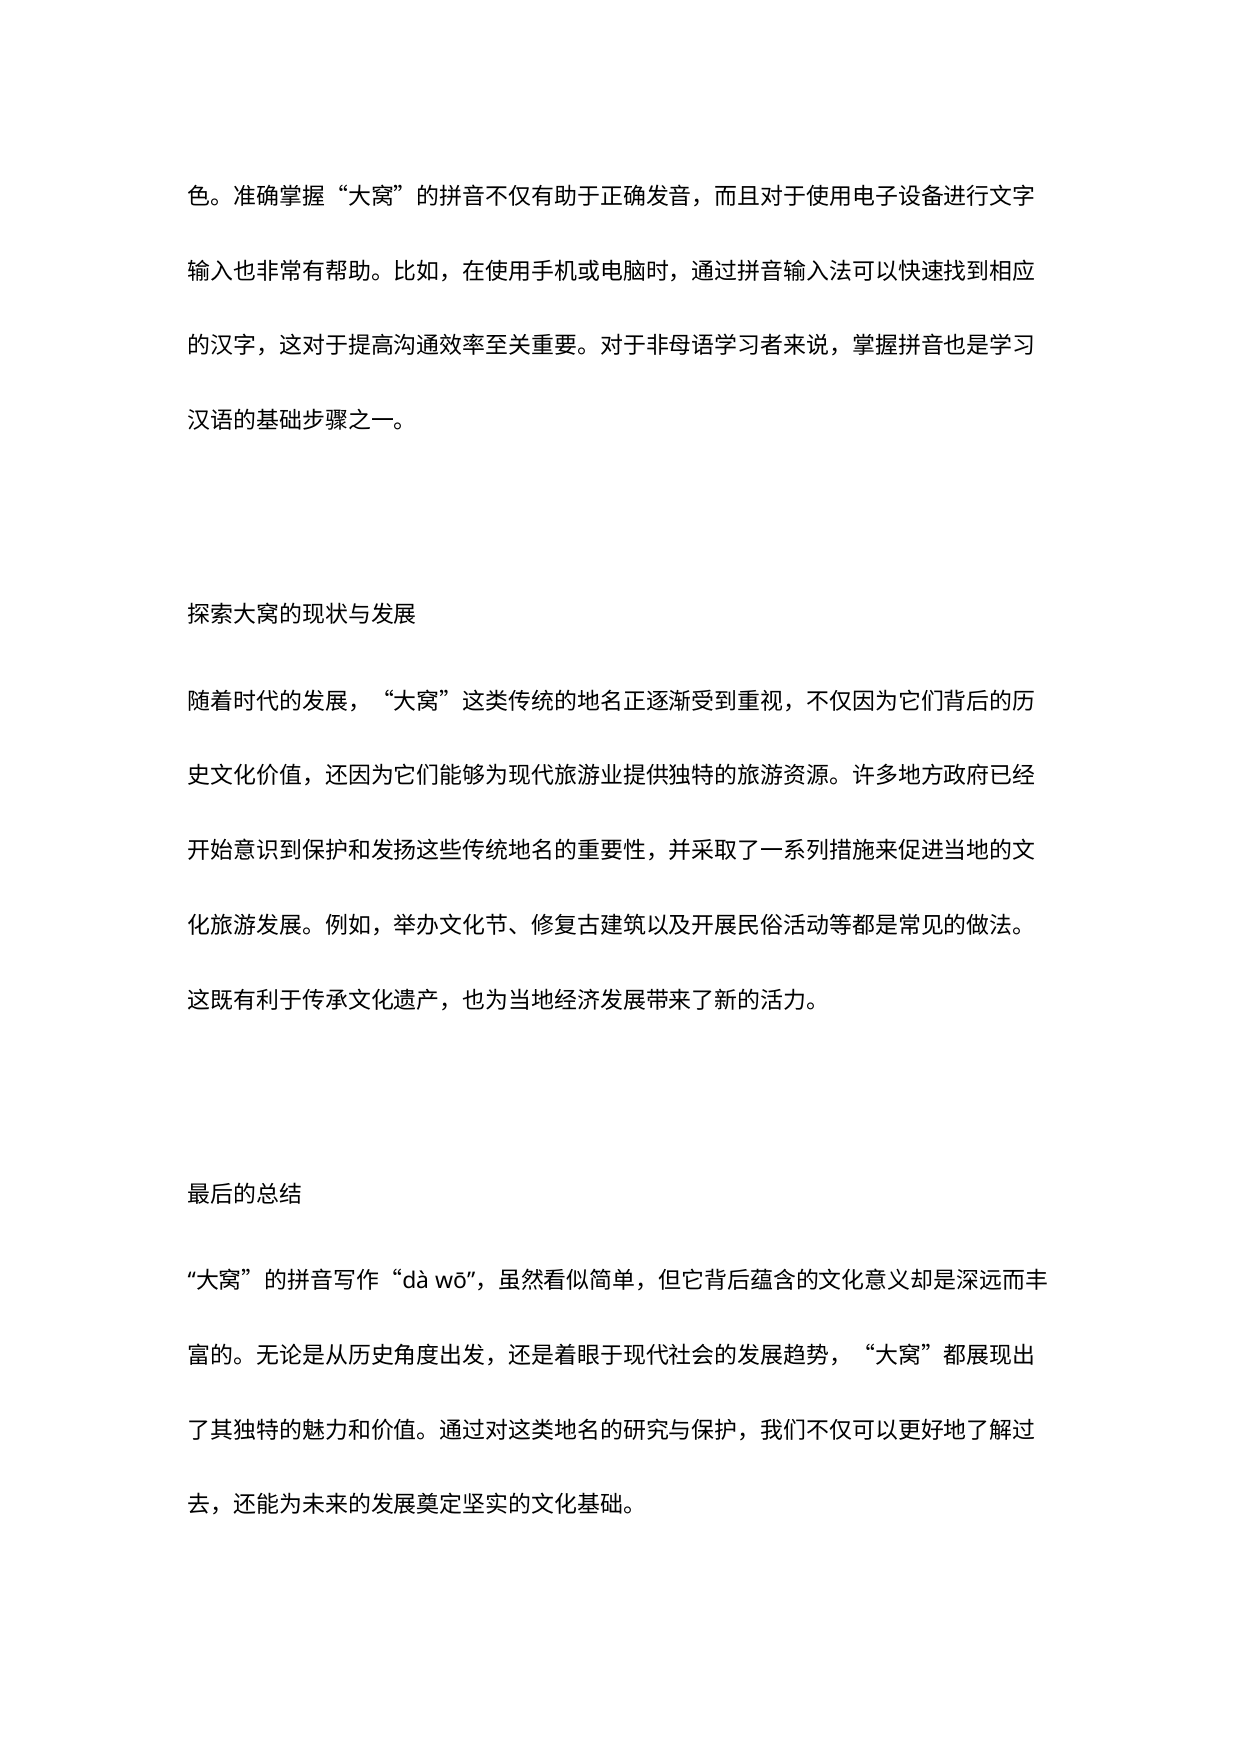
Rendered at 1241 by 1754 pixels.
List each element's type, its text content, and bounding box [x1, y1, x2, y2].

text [187, 162, 1053, 451]
text 最后的总结 [187, 1160, 1053, 1225]
text “大窝”的拼音写作“dà wō”，虽然看似简单，但它背后蕴含的文化意义却是深远而丰富的。无论是从历史角度出发，还是着眼于现代社会的发展趋势，“大窝”都展现出了其独特的魅力和价值。通过对这类地名的研究与保护，我们不仅可以更好地了解过去，还能为未来的发展奠定坚实的文化基础。 [187, 1246, 1053, 1536]
text 随着时代的发展，“大窝”这类传统的地名正逐渐受到重视，不仅因为它们背后的历史文化价值，还因为它们能够为现代旅游业提供独特的旅游资源。许多地方政府已经开始意识到保护和发扬这些传统地名的重要性，并采取了一系列措施来促进当地的文化旅游发展。例如，举办文化节、修复古建筑以及开展民俗活动等都是常见的做法。这既有利于传承文化遗产，也为当地经济发展带来了新的活力。 [187, 667, 1053, 1031]
text 探索大窝的现状与发展 [187, 580, 1053, 645]
